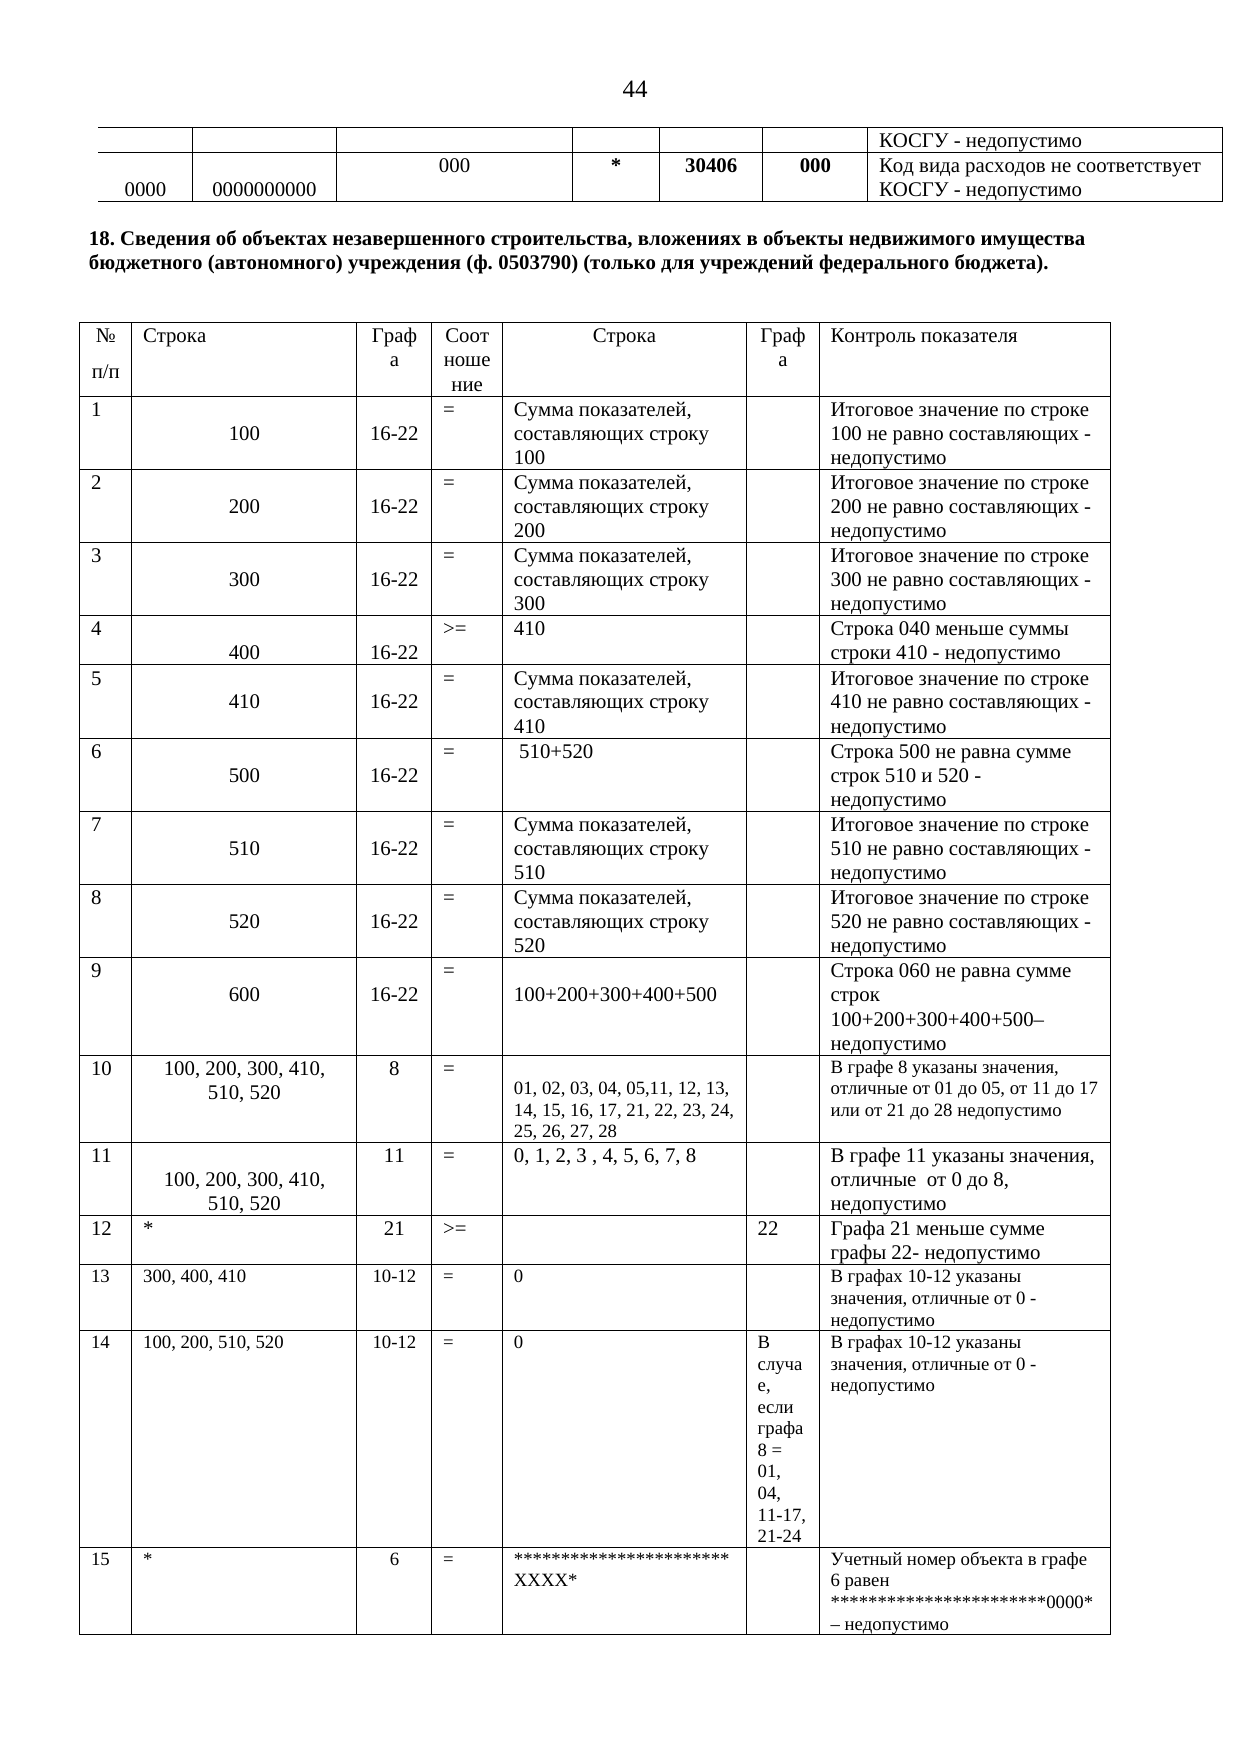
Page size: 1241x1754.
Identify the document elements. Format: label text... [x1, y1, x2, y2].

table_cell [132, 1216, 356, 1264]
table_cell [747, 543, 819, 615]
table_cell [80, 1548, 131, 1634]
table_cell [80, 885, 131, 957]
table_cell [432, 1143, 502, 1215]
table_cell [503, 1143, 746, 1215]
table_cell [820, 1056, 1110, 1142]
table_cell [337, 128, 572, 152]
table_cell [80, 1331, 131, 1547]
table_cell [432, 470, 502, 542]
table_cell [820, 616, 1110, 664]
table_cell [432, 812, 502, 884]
text 18. Сведения об объектах незавершенного строительства, вложениях в объекты недвижимого имущества бюджетного (автономного) учреждения (ф. 0503790) (только для учреждений федерального бюджета). [89, 226, 1181, 274]
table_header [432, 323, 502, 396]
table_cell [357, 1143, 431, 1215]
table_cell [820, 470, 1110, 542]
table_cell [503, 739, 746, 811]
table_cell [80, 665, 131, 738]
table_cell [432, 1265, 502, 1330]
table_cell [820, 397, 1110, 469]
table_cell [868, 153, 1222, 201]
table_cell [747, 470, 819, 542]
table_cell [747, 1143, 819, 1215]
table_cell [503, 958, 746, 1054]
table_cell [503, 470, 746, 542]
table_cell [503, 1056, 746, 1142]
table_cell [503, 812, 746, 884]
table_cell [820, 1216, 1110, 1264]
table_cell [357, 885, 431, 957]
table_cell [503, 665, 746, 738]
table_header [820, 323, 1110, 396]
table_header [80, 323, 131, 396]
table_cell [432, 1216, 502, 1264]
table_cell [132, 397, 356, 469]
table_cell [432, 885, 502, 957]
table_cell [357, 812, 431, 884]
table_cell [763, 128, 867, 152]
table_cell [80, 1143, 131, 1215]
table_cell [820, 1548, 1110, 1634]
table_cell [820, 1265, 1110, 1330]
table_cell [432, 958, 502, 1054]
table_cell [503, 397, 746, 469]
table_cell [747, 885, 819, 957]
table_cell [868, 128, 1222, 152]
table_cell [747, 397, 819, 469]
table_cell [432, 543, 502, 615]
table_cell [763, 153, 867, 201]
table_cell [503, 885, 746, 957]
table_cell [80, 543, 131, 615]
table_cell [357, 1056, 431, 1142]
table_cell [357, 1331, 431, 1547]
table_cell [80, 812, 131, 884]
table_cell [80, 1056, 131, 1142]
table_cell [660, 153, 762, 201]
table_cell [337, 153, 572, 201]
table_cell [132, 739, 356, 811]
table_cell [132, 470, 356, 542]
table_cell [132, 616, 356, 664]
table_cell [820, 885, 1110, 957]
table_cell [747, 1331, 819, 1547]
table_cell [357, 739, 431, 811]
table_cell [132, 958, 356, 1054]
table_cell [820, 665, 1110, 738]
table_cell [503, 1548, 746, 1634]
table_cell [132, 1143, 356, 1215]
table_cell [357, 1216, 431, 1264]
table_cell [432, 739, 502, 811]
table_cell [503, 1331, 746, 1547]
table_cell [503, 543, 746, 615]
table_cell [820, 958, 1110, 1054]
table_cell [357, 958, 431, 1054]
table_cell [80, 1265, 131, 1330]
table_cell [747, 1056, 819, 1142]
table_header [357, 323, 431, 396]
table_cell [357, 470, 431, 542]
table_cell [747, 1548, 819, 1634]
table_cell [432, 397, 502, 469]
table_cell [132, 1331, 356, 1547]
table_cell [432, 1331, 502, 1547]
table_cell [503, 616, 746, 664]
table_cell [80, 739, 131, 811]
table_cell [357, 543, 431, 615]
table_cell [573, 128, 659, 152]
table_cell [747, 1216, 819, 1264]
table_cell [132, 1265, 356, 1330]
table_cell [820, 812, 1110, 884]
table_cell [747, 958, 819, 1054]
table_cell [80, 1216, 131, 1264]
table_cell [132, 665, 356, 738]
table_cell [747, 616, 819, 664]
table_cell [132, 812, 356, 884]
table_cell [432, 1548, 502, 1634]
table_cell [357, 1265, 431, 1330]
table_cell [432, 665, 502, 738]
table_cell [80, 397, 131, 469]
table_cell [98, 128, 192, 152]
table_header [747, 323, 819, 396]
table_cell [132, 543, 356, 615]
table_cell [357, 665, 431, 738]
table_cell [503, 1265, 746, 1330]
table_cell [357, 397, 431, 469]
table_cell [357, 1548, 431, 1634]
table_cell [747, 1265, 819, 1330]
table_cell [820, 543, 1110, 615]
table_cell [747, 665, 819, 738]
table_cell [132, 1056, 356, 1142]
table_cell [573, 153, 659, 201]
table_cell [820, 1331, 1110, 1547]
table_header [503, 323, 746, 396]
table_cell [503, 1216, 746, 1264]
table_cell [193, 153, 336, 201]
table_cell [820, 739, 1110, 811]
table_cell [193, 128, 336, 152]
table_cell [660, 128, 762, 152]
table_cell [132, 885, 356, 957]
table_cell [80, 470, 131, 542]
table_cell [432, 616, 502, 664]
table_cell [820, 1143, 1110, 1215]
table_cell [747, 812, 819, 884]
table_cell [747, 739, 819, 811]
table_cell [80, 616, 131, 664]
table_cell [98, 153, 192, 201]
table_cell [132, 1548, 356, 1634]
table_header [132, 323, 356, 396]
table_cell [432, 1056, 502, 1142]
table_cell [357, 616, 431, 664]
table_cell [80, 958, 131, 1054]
